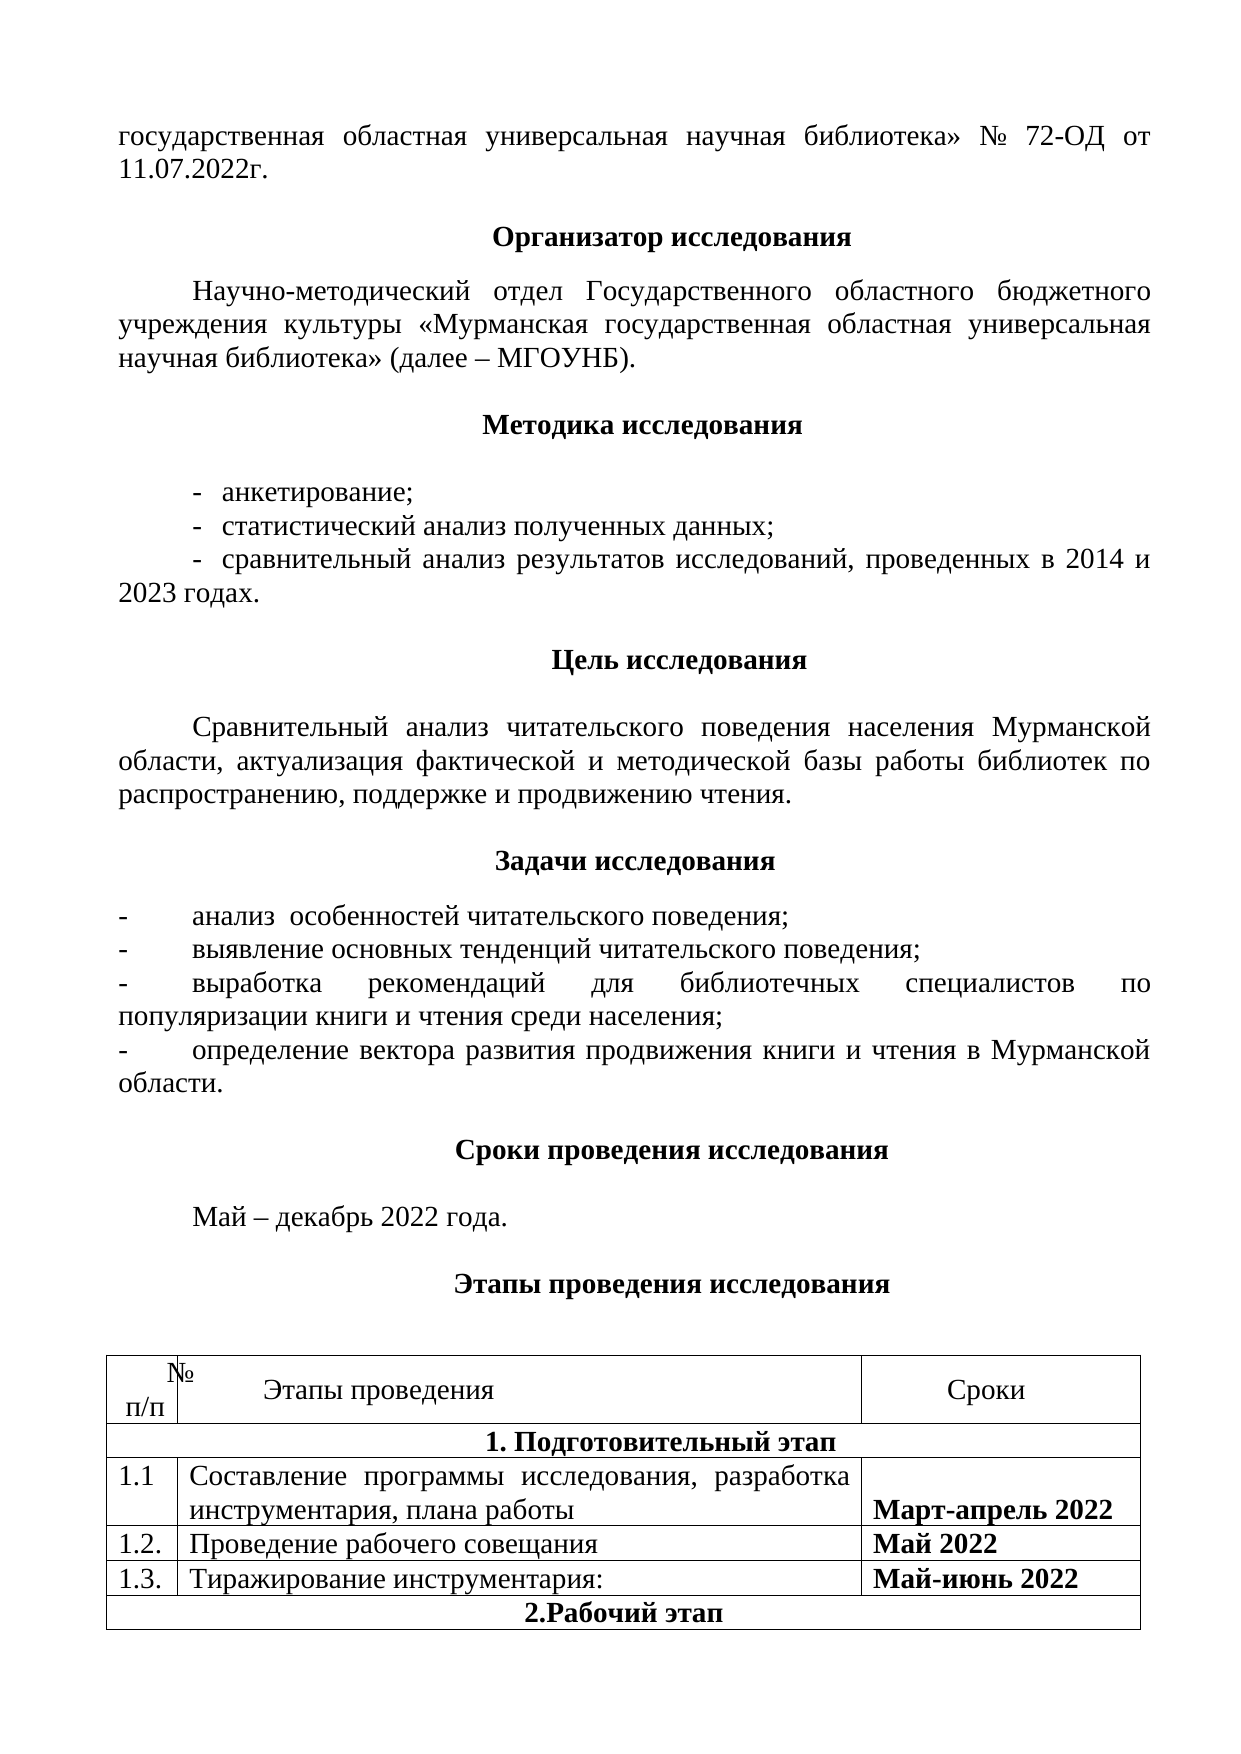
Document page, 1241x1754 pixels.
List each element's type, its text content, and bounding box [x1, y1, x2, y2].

table_cell Составление программы исследования, разработка инструментария, плана работы [178, 1458, 861, 1525]
text Сроки проведения исследования [118, 1132, 1152, 1166]
list Научно-методический отдел Государственного областного бюджетного учреждения культуры «Мурманская государственная областная универсальная научная библиотека» (далее – МГОУНБ). [118, 273, 1152, 374]
list Методика исследования [133, 407, 1152, 441]
table_cell 1.2. [107, 1526, 177, 1560]
list определение вектора развития продвижения книги и чтения в Мурманской области. [118, 1032, 1152, 1099]
text Этапы проведения исследования [118, 1267, 1152, 1300]
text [118, 118, 1152, 185]
table_cell 1.1 [107, 1458, 177, 1525]
table_cell Тиражирование инструментария: [178, 1561, 861, 1594]
table_cell Март-апрель 2022 [862, 1458, 1140, 1525]
list выявление основных тенденций читательского поведения; [118, 931, 1152, 965]
table_header Этапы проведения [178, 1356, 861, 1423]
table_cell 1.3. [107, 1561, 177, 1594]
list статистический анализ полученных данных; [118, 508, 1152, 541]
text Задачи исследования [118, 843, 1152, 877]
table_cell 2.Рабочий этап [107, 1596, 1140, 1629]
text Май – декабрь 2022 года. [118, 1199, 1152, 1233]
table_cell Май 2022 [862, 1526, 1140, 1560]
list сравнительный анализ результатов исследований, проведенных в 2014 и 2023 годах. [118, 541, 1152, 608]
table_cell Проведение рабочего совещания [178, 1526, 861, 1560]
list Цель исследования [133, 642, 1152, 676]
list выработка рекомендаций для библиотечных специалистов по популяризации книги и чтения среди населения; [118, 965, 1152, 1032]
table_header № п/п [107, 1356, 177, 1423]
list анкетирование; [118, 474, 1152, 508]
table_cell Май-июнь 2022 [862, 1561, 1140, 1594]
text Сравнительный анализ читательского поведения населения Мурманской области, актуализация фактической и методической базы работы библиотек по распространению, поддержке и продвижению чтения. [118, 709, 1152, 810]
list анализ особенностей читательского поведения; [118, 898, 1152, 931]
table_header Сроки [862, 1356, 1140, 1423]
table_cell 1. Подготовительный этап [107, 1424, 1140, 1457]
text Организатор исследования [118, 219, 1152, 252]
